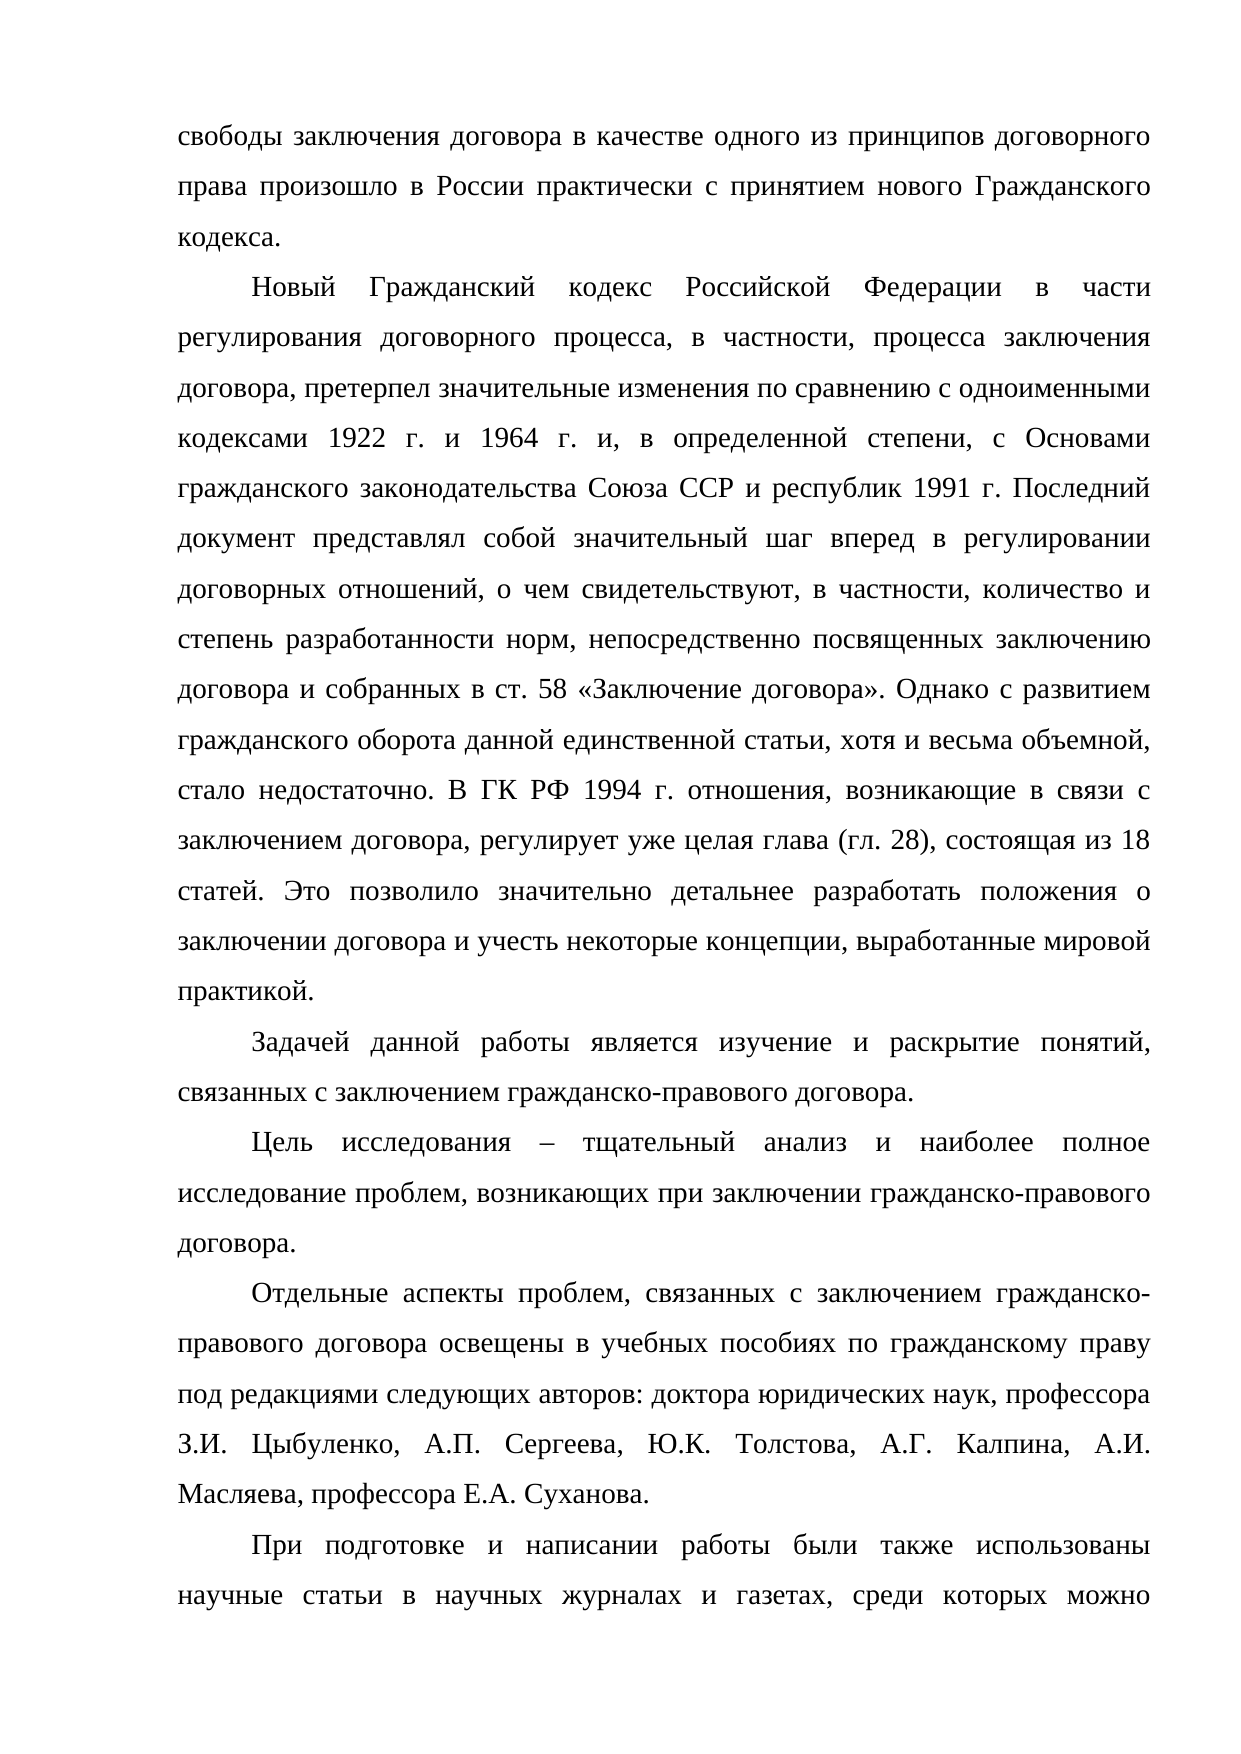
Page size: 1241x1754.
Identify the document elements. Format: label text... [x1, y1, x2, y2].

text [177, 118, 1152, 252]
text Отдельные аспекты проблем, связанных с заключением гражданско-правового договора освещены в учебных пособиях по гражданскому праву под редакциями следующих авторов: доктора юридических наук, профессора З.И. Цыбуленко, А.П. Сергеева, Ю.К. Толстова, А.Г. Калпина, А.И. Масляева, профессора Е.А. Суханова. [177, 1275, 1152, 1510]
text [177, 1527, 1152, 1611]
text Цель исследования – тщательный анализ и наиболее полное исследование проблем, возникающих при заключении гражданско-правового договора. [177, 1124, 1152, 1258]
text Новый Гражданский кодекс Российской Федерации в части регулирования договорного процесса, в частности, процесса заключения договора, претерпел значительные изменения по сравнению с одноименными кодексами 1922 г. и 1964 г. и, в определенной степени, с Основами гражданского законодательства Союза ССР и республик 1991 г. Последний документ представлял собой значительный шаг вперед в регулировании договорных отношений, о чем свидетельствуют, в частности, количество и степень разработанности норм, непосредственно посвященных заключению договора и собранных в ст. 58 «Заключение договора». Однако с развитием гражданского оборота данной единственной статьи, хотя и весьма объемной, стало недостаточно. В ГК РФ 1994 г. отношения, возникающие в связи с заключением договора, регулирует уже целая глава (гл. 28), состоящая из 18 статей. Это позволило значительно детальнее разработать положения о заключении договора и учесть некоторые концепции, выработанные мировой практикой. [177, 269, 1152, 1007]
text Задачей данной работы является изучение и раскрытие понятий, связанных с заключением гражданско-правового договора. [177, 1024, 1152, 1108]
